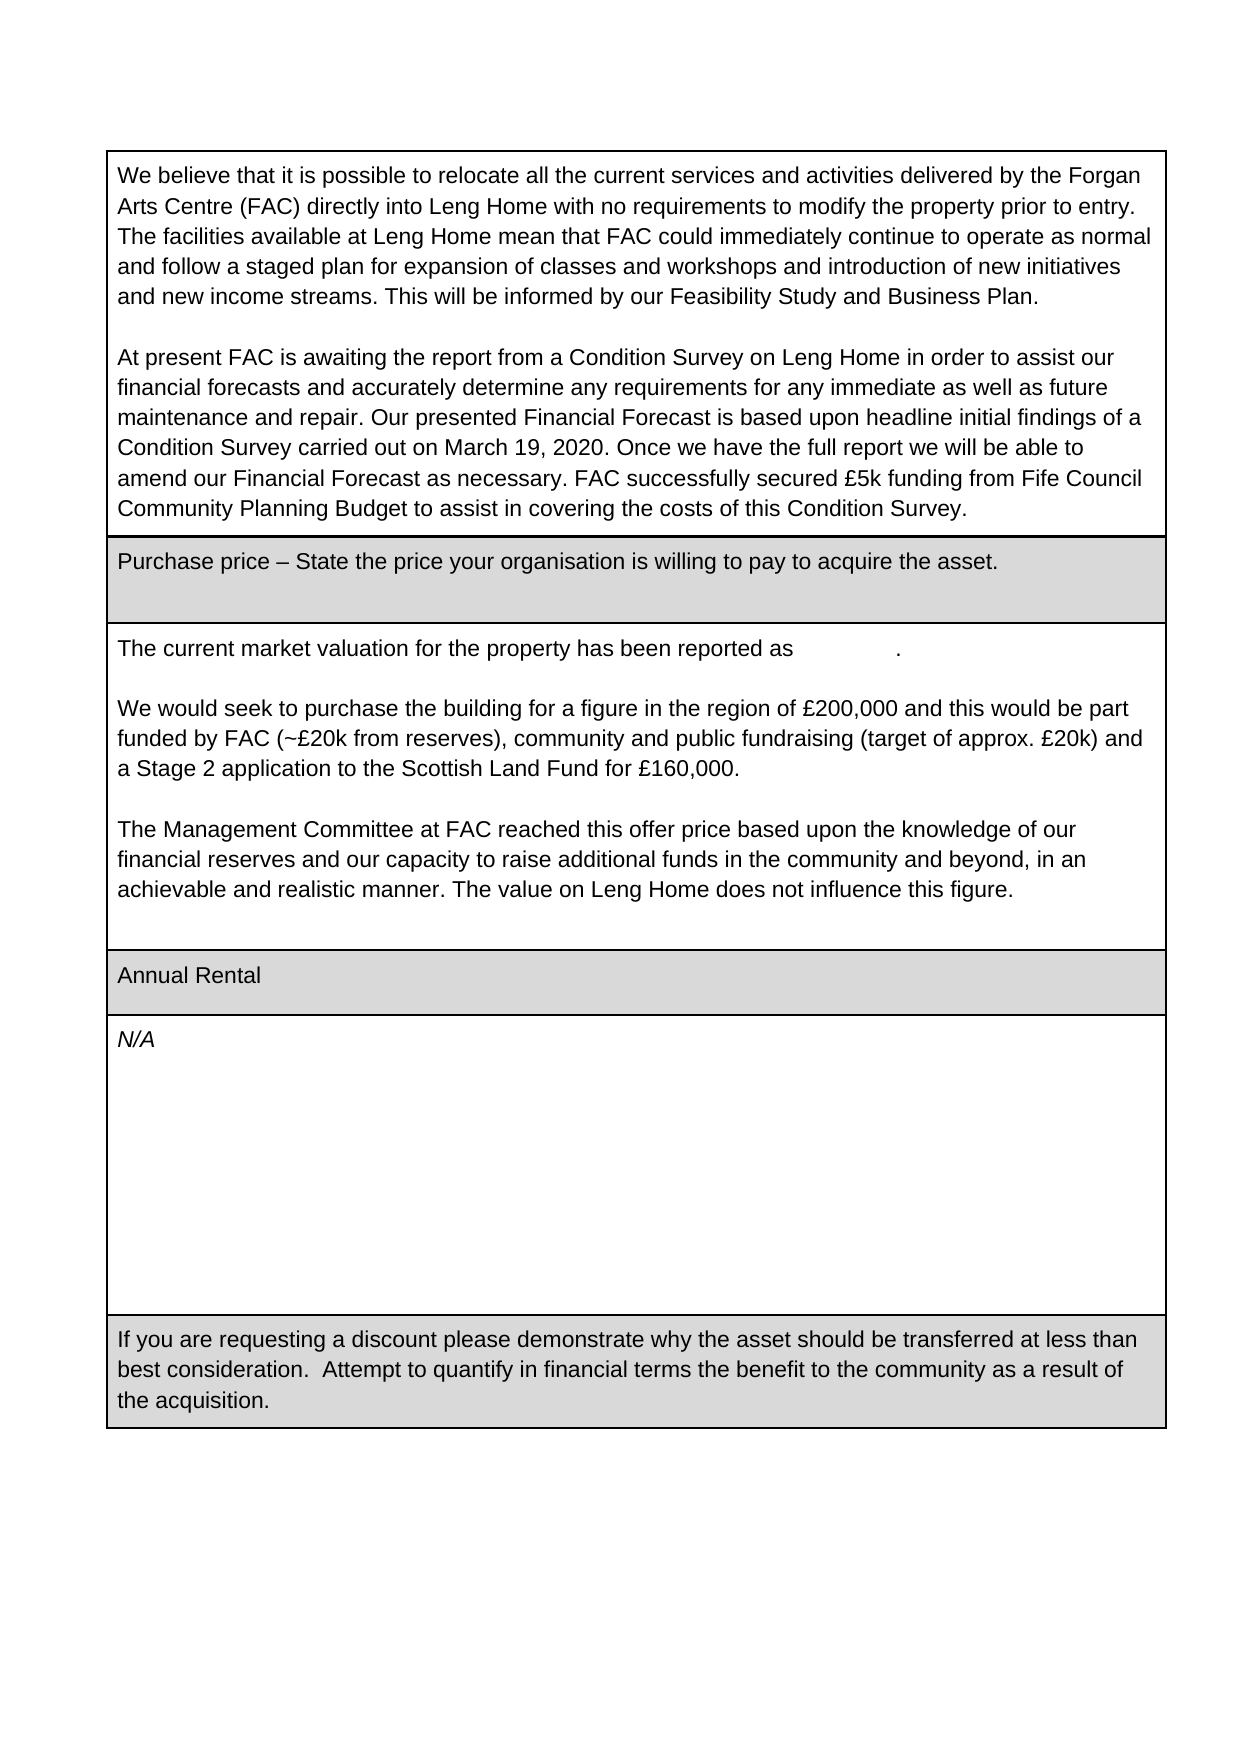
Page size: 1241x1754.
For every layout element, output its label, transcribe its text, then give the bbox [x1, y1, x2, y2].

table_cell Purchase price – State the price your organisation is willing to pay to acquire the asset. [108, 538, 1165, 622]
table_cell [108, 152, 1165, 535]
table_cell If you are requesting a discount please demonstrate why the asset should be transferred at less than best consideration. Attempt to quantify in financial terms the benefit to the community as a result of the acquisition. [108, 1316, 1165, 1427]
table_cell N/A [108, 1016, 1165, 1314]
table_cell Annual Rental [108, 951, 1165, 1014]
table_cell The current market valuation for the property has been reported as . We would seek to purchase the building for a figure in the region of £200,000 and this would be part funded by FAC (~£20k from reserves), community and public fundraising (target of approx. £20k) and a Stage 2 application to the Scottish Land Fund for £160,000. The Management Committee at FAC reached this offer price based upon the knowledge of our financial reserves and our capacity to raise additional funds in the community and beyond, in an achievable and realistic manner. The value on Leng Home does not influence this figure. [108, 624, 1165, 949]
